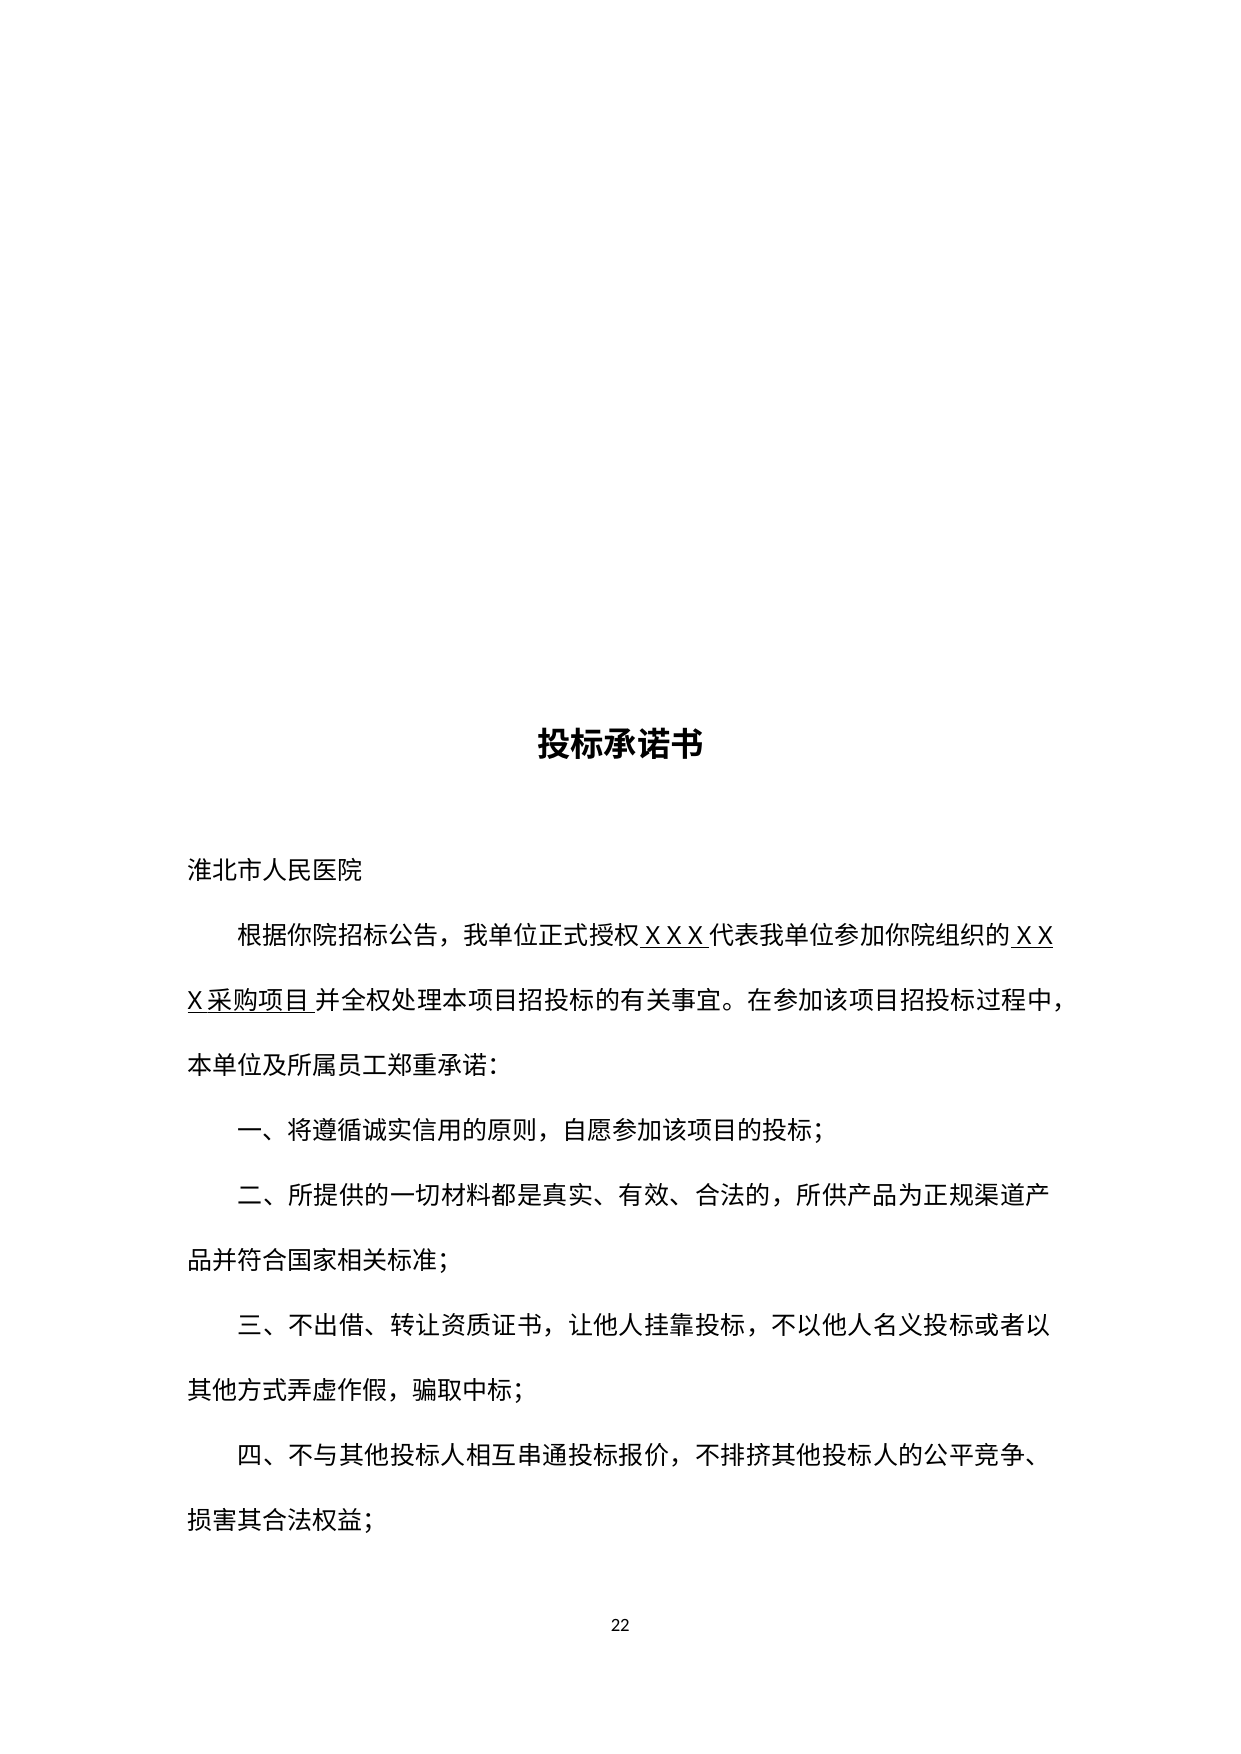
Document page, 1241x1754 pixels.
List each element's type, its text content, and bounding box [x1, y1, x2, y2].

text 三、不出借、转让资质证书，让他人挂靠投标，不以他人名义投标或者以其他方式弄虚作假，骗取中标； [187, 1291, 1053, 1421]
text 淮北市人民医院 [187, 836, 1053, 901]
text 根据你院招标公告，我单位正式授权 X X X 代表我单位参加你院组织的 X X X采购项目 并全权处理本项目招投标的有关事宜。在参加该项目招投标过程中，本单位及所属员工郑重承诺： [187, 901, 1053, 1096]
subtitle 投标承诺书 [187, 709, 1053, 774]
text 二、所提供的一切材料都是真实、有效、合法的，所供产品为正规渠道产品并符合国家相关标准； [187, 1161, 1053, 1291]
text 一、将遵循诚实信用的原则，自愿参加该项目的投标； [187, 1096, 1053, 1161]
text 四、不与其他投标人相互串通投标报价，不排挤其他投标人的公平竞争、损害其合法权益； [187, 1421, 1053, 1551]
